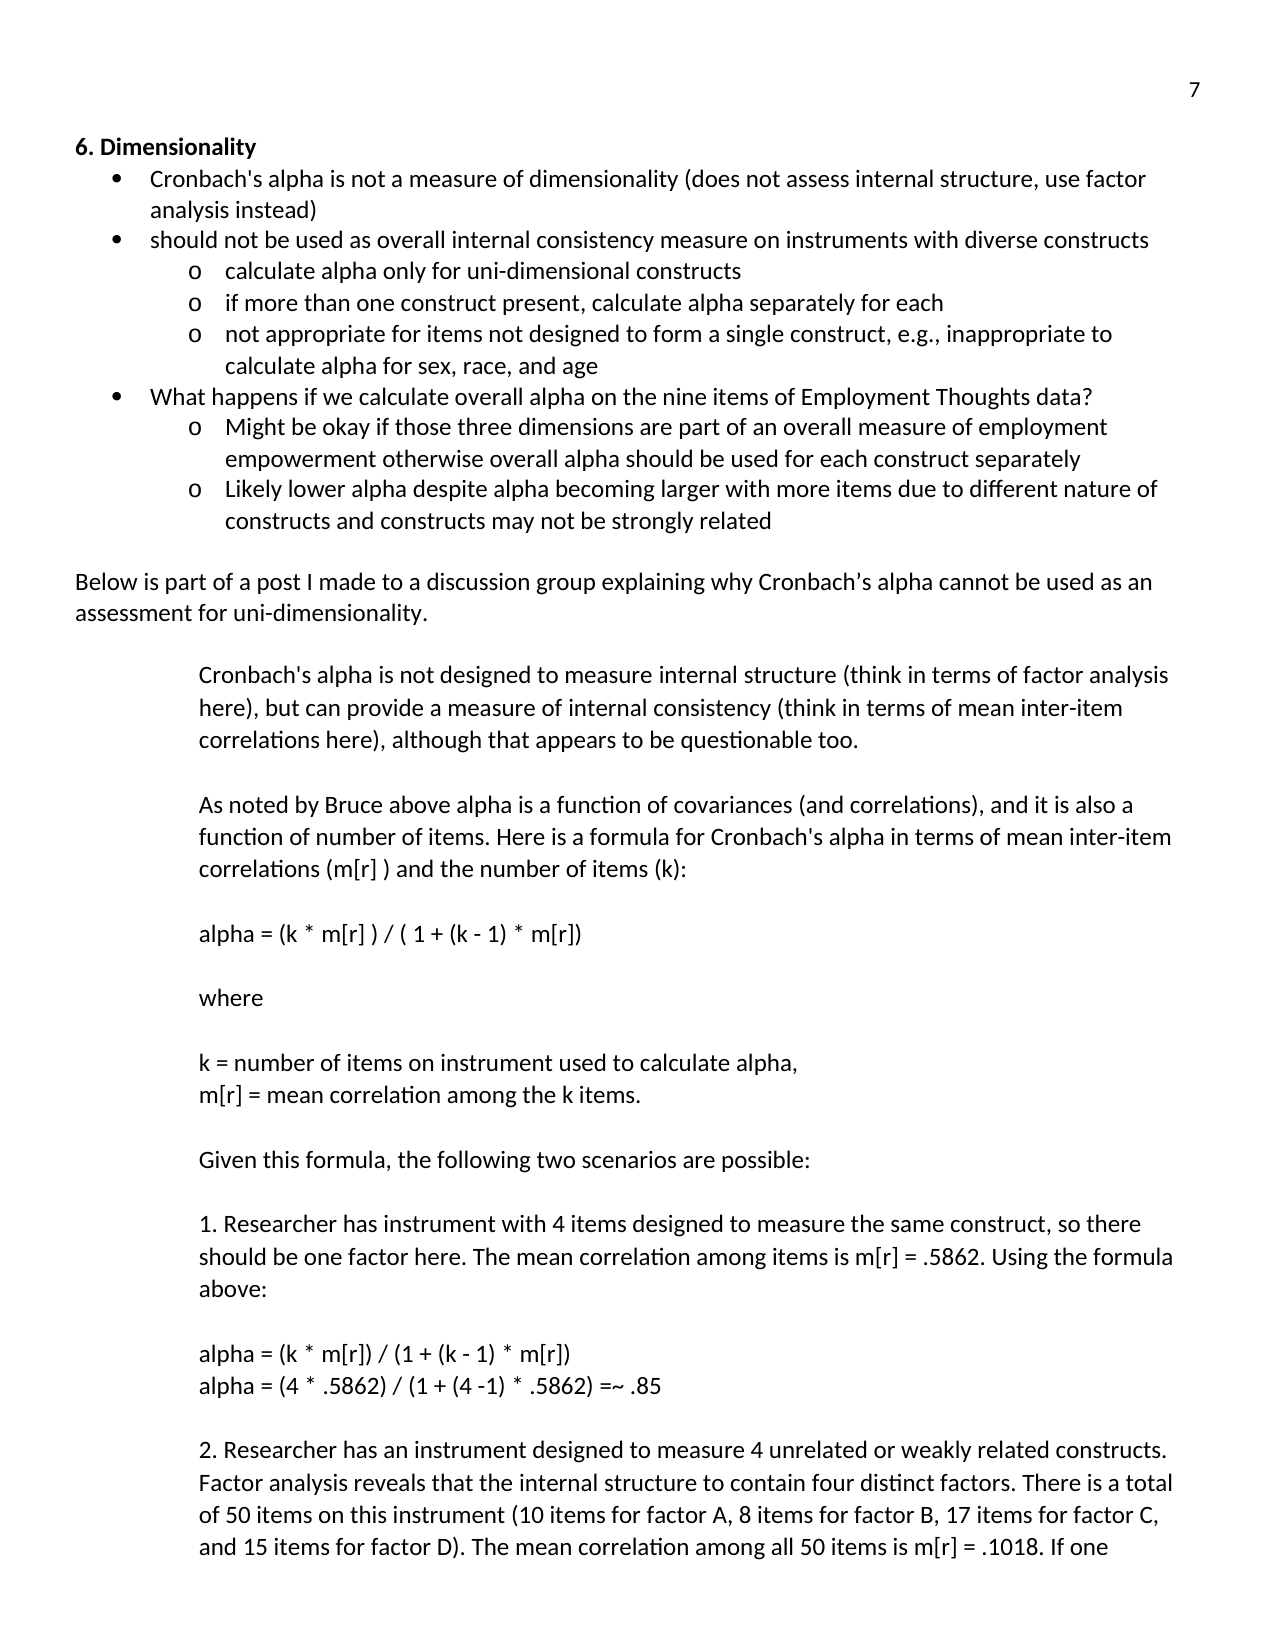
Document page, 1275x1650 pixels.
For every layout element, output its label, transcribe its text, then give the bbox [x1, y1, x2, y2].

list Likely lower alpha despite alpha becoming larger with more items due to different nature of constructs and constructs may not be strongly related [187, 473, 1200, 536]
list Cronbach's alpha is not a measure of dimensionality (does not assess internal structure, use factor analysis instead) [112, 163, 1200, 224]
text 6. Dimensionality [75, 131, 1200, 162]
list What happens if we calculate overall alpha on the nine items of Employment Thoughts data? [112, 381, 1200, 411]
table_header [188, 660, 1199, 1562]
list Might be okay if those three dimensions are part of an overall measure of employment empowerment otherwise overall alpha should be used for each construct separately [187, 411, 1200, 473]
list should not be used as overall internal consistency measure on instruments with diverse constructs [112, 224, 1200, 255]
list if more than one construct present, calculate alpha separately for each [187, 287, 1200, 318]
text Below is part of a post I made to a discussion group explaining why Cronbach’s alpha cannot be used as an assessment for uni-dimensionality. [75, 566, 1200, 627]
list not appropriate for items not designed to form a single construct, e.g., inappropriate to calculate alpha for sex, race, and age [187, 318, 1200, 381]
list calculate alpha only for uni-dimensional constructs [187, 255, 1200, 287]
